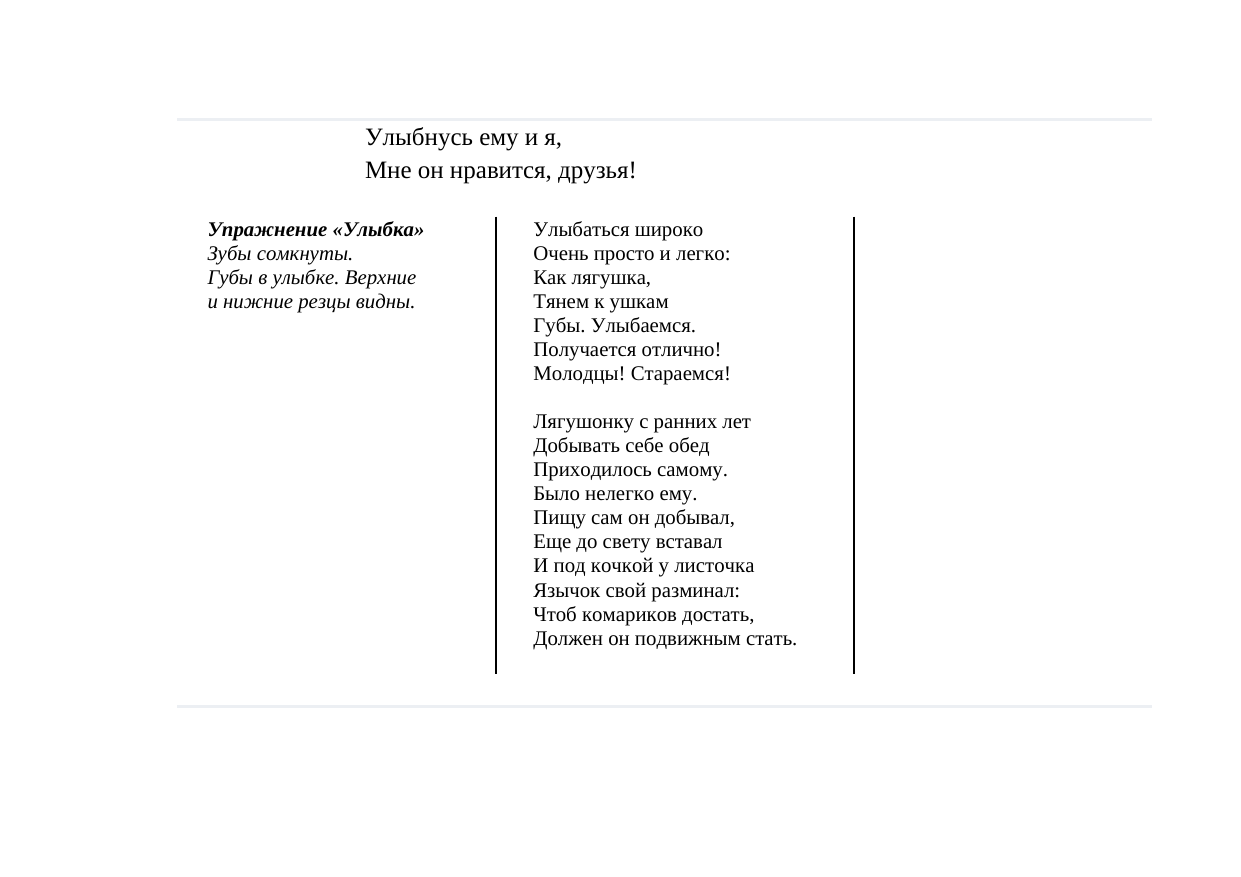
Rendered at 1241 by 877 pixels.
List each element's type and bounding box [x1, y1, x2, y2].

table_cell [177, 184, 1152, 705]
